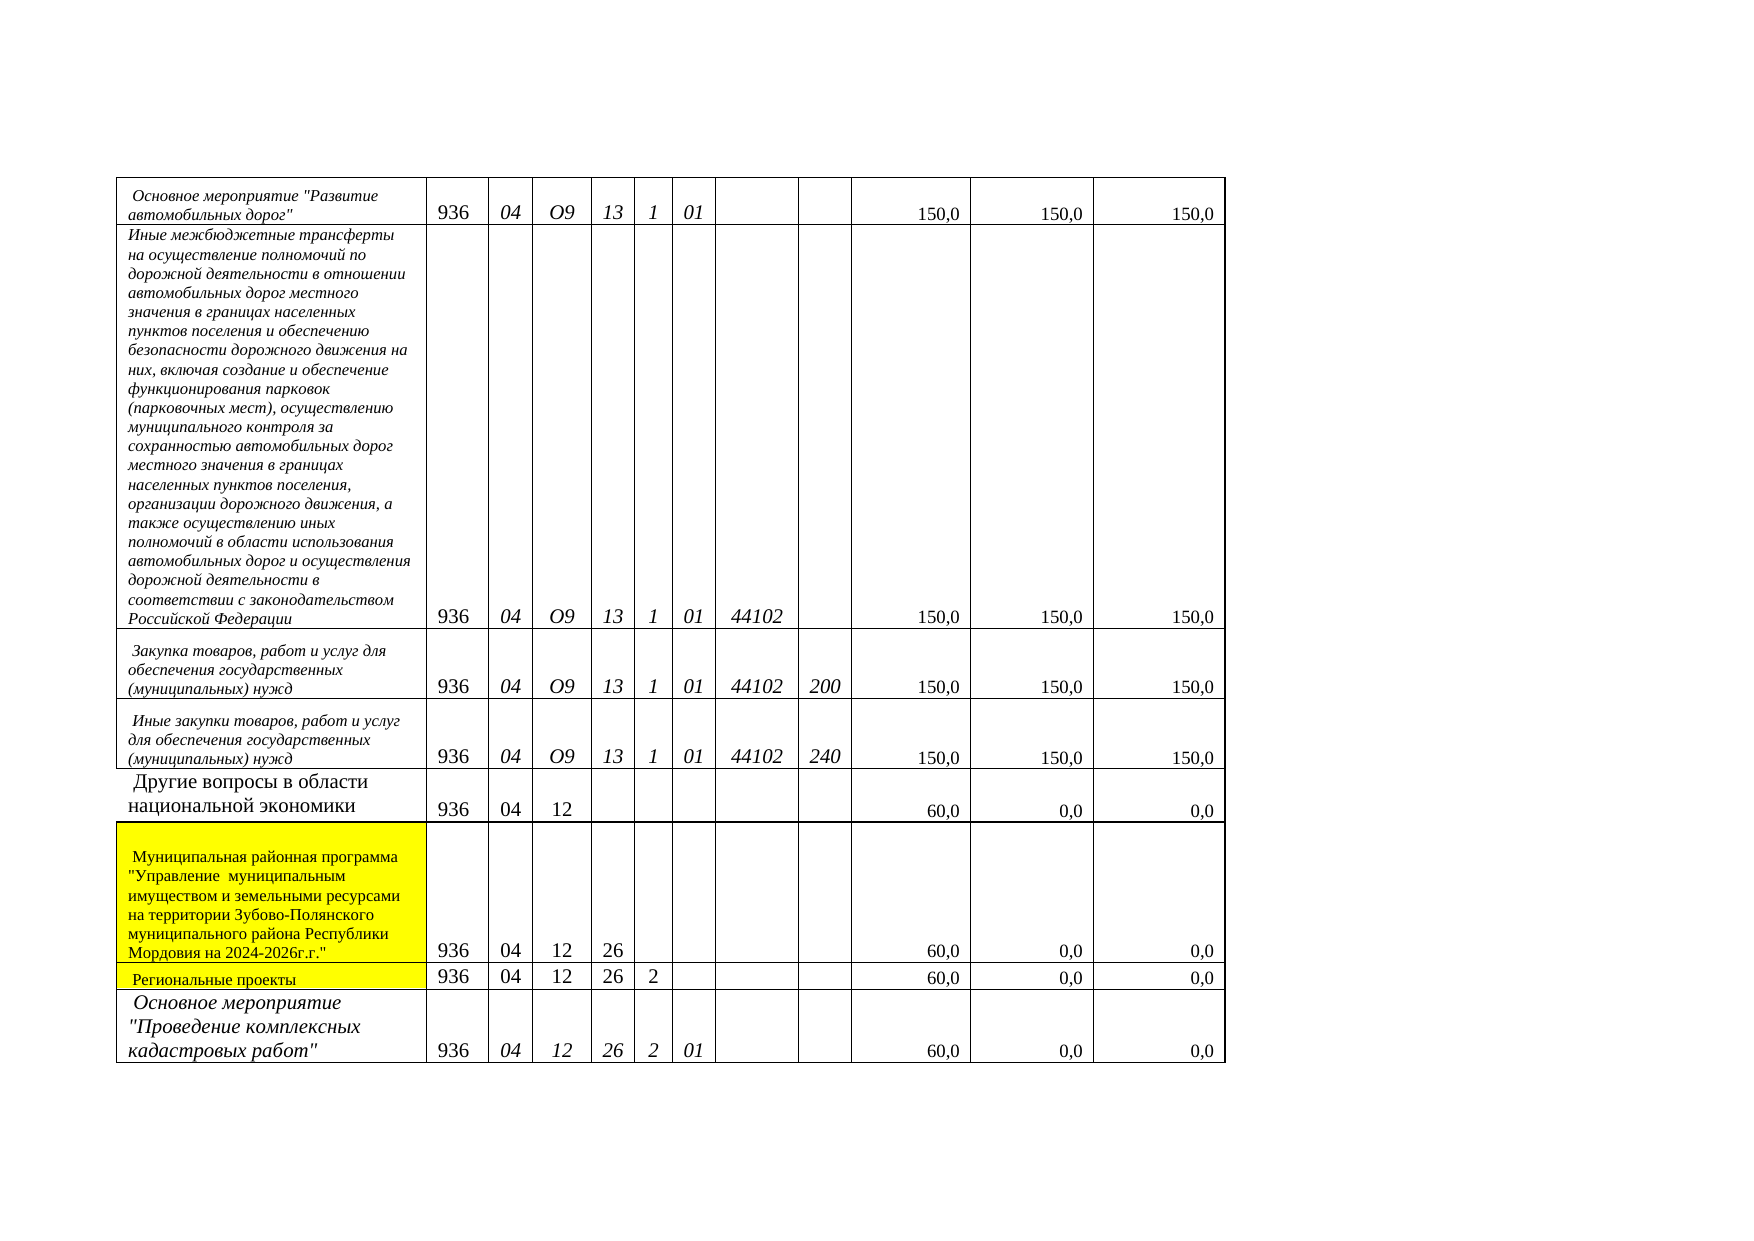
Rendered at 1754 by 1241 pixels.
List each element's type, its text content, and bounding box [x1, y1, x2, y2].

table_cell 01 [673, 178, 715, 224]
table_cell [799, 225, 851, 628]
table_cell [799, 178, 851, 224]
table_cell 44102 [716, 629, 798, 698]
table_cell [799, 769, 851, 821]
table_cell 44102 [716, 225, 798, 628]
table_cell 936 [427, 823, 488, 962]
table_cell Муниципальная районная программа "Управление муниципальным имуществом и земельными ресурсами на территории Зубово-Полянского муниципального района Республики Мордовия на 2024-2026г.г." [117, 823, 426, 962]
table_cell 0,0 [1094, 769, 1224, 821]
table_cell 2 [635, 963, 672, 988]
table_cell 01 [673, 629, 715, 698]
table_cell [716, 769, 798, 821]
table_cell 01 [673, 699, 715, 768]
table_cell 60,0 [852, 769, 970, 821]
table_cell 150,0 [971, 225, 1093, 628]
table_cell 150,0 [852, 225, 970, 628]
table_cell [673, 823, 715, 962]
table_cell 0,0 [1094, 990, 1224, 1062]
table_cell 150,0 [852, 699, 970, 768]
table_cell 26 [592, 963, 634, 988]
table_cell 150,0 [971, 699, 1093, 768]
table_cell 04 [489, 699, 532, 768]
table_cell 936 [427, 990, 488, 1062]
table_cell 0,0 [1094, 823, 1224, 962]
table_cell 13 [592, 699, 634, 768]
table_cell 2 [635, 990, 672, 1062]
table_cell 26 [592, 823, 634, 962]
table_cell 1 [635, 225, 672, 628]
table_cell 04 [489, 769, 532, 821]
table_cell 0,0 [971, 823, 1093, 962]
table_cell 60,0 [852, 963, 970, 988]
table_cell 936 [427, 769, 488, 821]
table_cell [716, 178, 798, 224]
table_cell 0,0 [971, 990, 1093, 1062]
table_cell [716, 963, 798, 988]
table_cell 12 [533, 769, 591, 821]
table_cell Другие вопросы в области национальной экономики [117, 769, 426, 821]
table_cell [716, 990, 798, 1062]
table_cell 12 [533, 823, 591, 962]
table_cell [635, 823, 672, 962]
table_cell 200 [799, 629, 851, 698]
table_cell 1 [635, 629, 672, 698]
table_cell 150,0 [852, 178, 970, 224]
table_cell 240 [799, 699, 851, 768]
table_cell 44102 [716, 699, 798, 768]
table_cell 0,0 [971, 963, 1093, 988]
table_cell 936 [427, 225, 488, 628]
table_cell Региональные проекты [117, 963, 426, 988]
table_cell 150,0 [1094, 629, 1224, 698]
table_cell [673, 769, 715, 821]
table_cell 150,0 [1094, 225, 1224, 628]
table_cell Основное мероприятие "Проведение комплексных кадастровых работ" [117, 990, 426, 1062]
table_cell [799, 823, 851, 962]
table_cell Закупка товаров, работ и услуг для обеспечения государственных (муниципальных) нужд [117, 629, 426, 698]
table_cell 04 [489, 990, 532, 1062]
table_cell О9 [533, 699, 591, 768]
table_cell 04 [489, 963, 532, 988]
table_cell [799, 963, 851, 988]
table_cell [673, 963, 715, 988]
table_cell [592, 769, 634, 821]
table_cell 1 [635, 178, 672, 224]
table_cell [799, 990, 851, 1062]
table_cell [716, 823, 798, 962]
table_cell 150,0 [1094, 178, 1224, 224]
table_cell 936 [427, 963, 488, 988]
table_cell О9 [533, 225, 591, 628]
table_cell 150,0 [971, 178, 1093, 224]
table_cell 04 [489, 629, 532, 698]
table_cell 01 [673, 990, 715, 1062]
table_cell Иные межбюджетные трансферты на осуществление полномочий по дорожной деятельности в отношении автомобильных дорог местного значения в границах населенных пунктов поселения и обеспечению безопасности дорожного движения на них, включая создание и обеспечение функционирования парковок (парковочных мест), осуществлению муниципального контроля за сохранностью автомобильных дорог местного значения в границах населенных пунктов поселения, организации дорожного движения, а также осуществлению иных полномочий в области использования автомобильных дорог и осуществления дорожной деятельности в соответствии с законодательством Российской Федерации [117, 225, 426, 628]
table_cell О9 [533, 629, 591, 698]
table_cell 26 [592, 990, 634, 1062]
table_cell 04 [489, 178, 532, 224]
table_cell Иные закупки товаров, работ и услуг для обеспечения государственных (муниципальных) нужд [117, 699, 426, 768]
table_cell [635, 769, 672, 821]
table_cell 1 [635, 699, 672, 768]
table_cell 13 [592, 629, 634, 698]
table_cell 150,0 [1094, 699, 1224, 768]
table_cell 936 [427, 178, 488, 224]
table_cell О9 [533, 178, 591, 224]
table_cell 60,0 [852, 990, 970, 1062]
table_cell 12 [533, 990, 591, 1062]
table_cell 04 [489, 823, 532, 962]
table_cell 0,0 [1094, 963, 1224, 988]
table_cell 01 [673, 225, 715, 628]
table_cell 936 [427, 629, 488, 698]
table_cell 12 [533, 963, 591, 988]
table_cell Основное мероприятие "Развитие автомобильных дорог" [117, 178, 426, 224]
table_cell 150,0 [971, 629, 1093, 698]
table_cell 13 [592, 225, 634, 628]
table_cell 60,0 [852, 823, 970, 962]
table_cell 04 [489, 225, 532, 628]
table_cell 13 [592, 178, 634, 224]
table_cell 936 [427, 699, 488, 768]
table_cell 150,0 [852, 629, 970, 698]
table_cell 0,0 [971, 769, 1093, 821]
